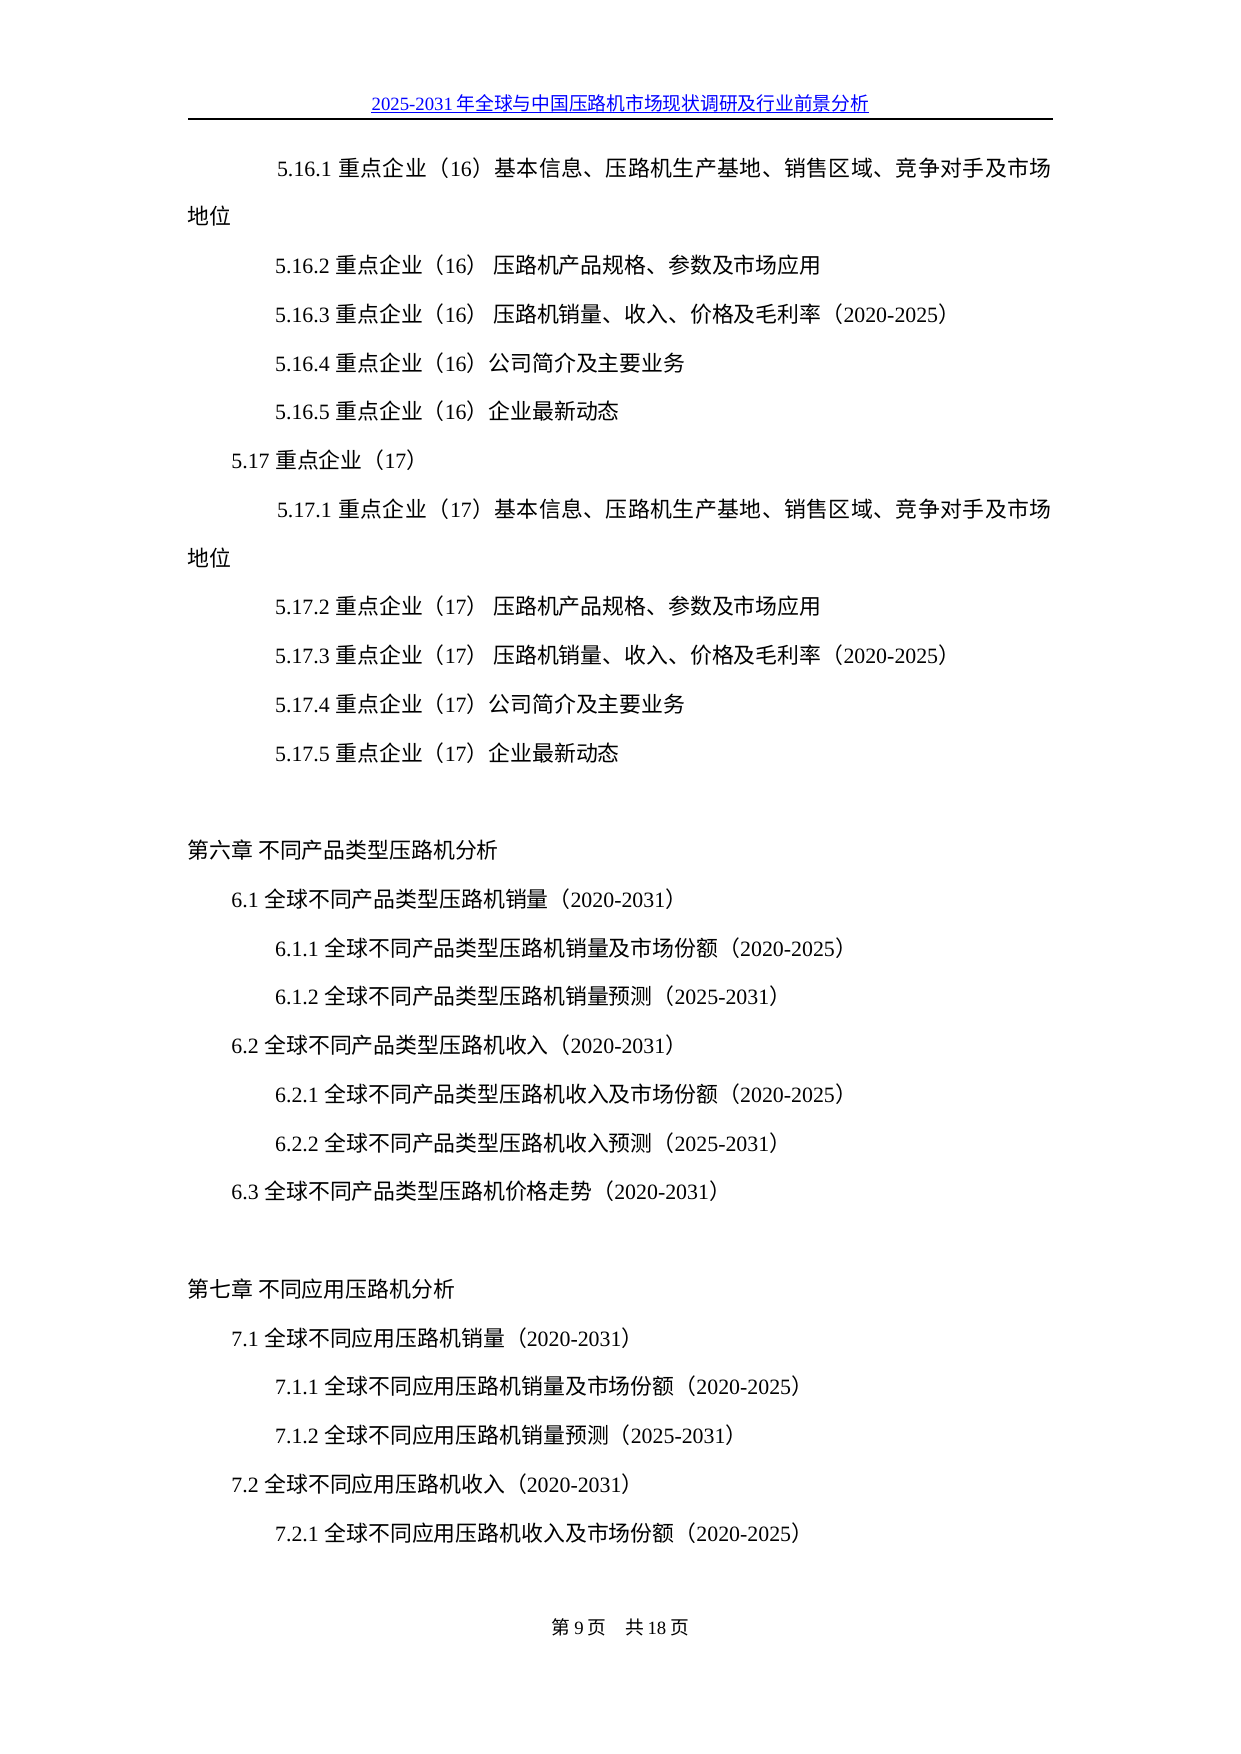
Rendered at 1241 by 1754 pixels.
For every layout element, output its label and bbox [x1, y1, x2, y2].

text [187, 150, 1053, 1548]
